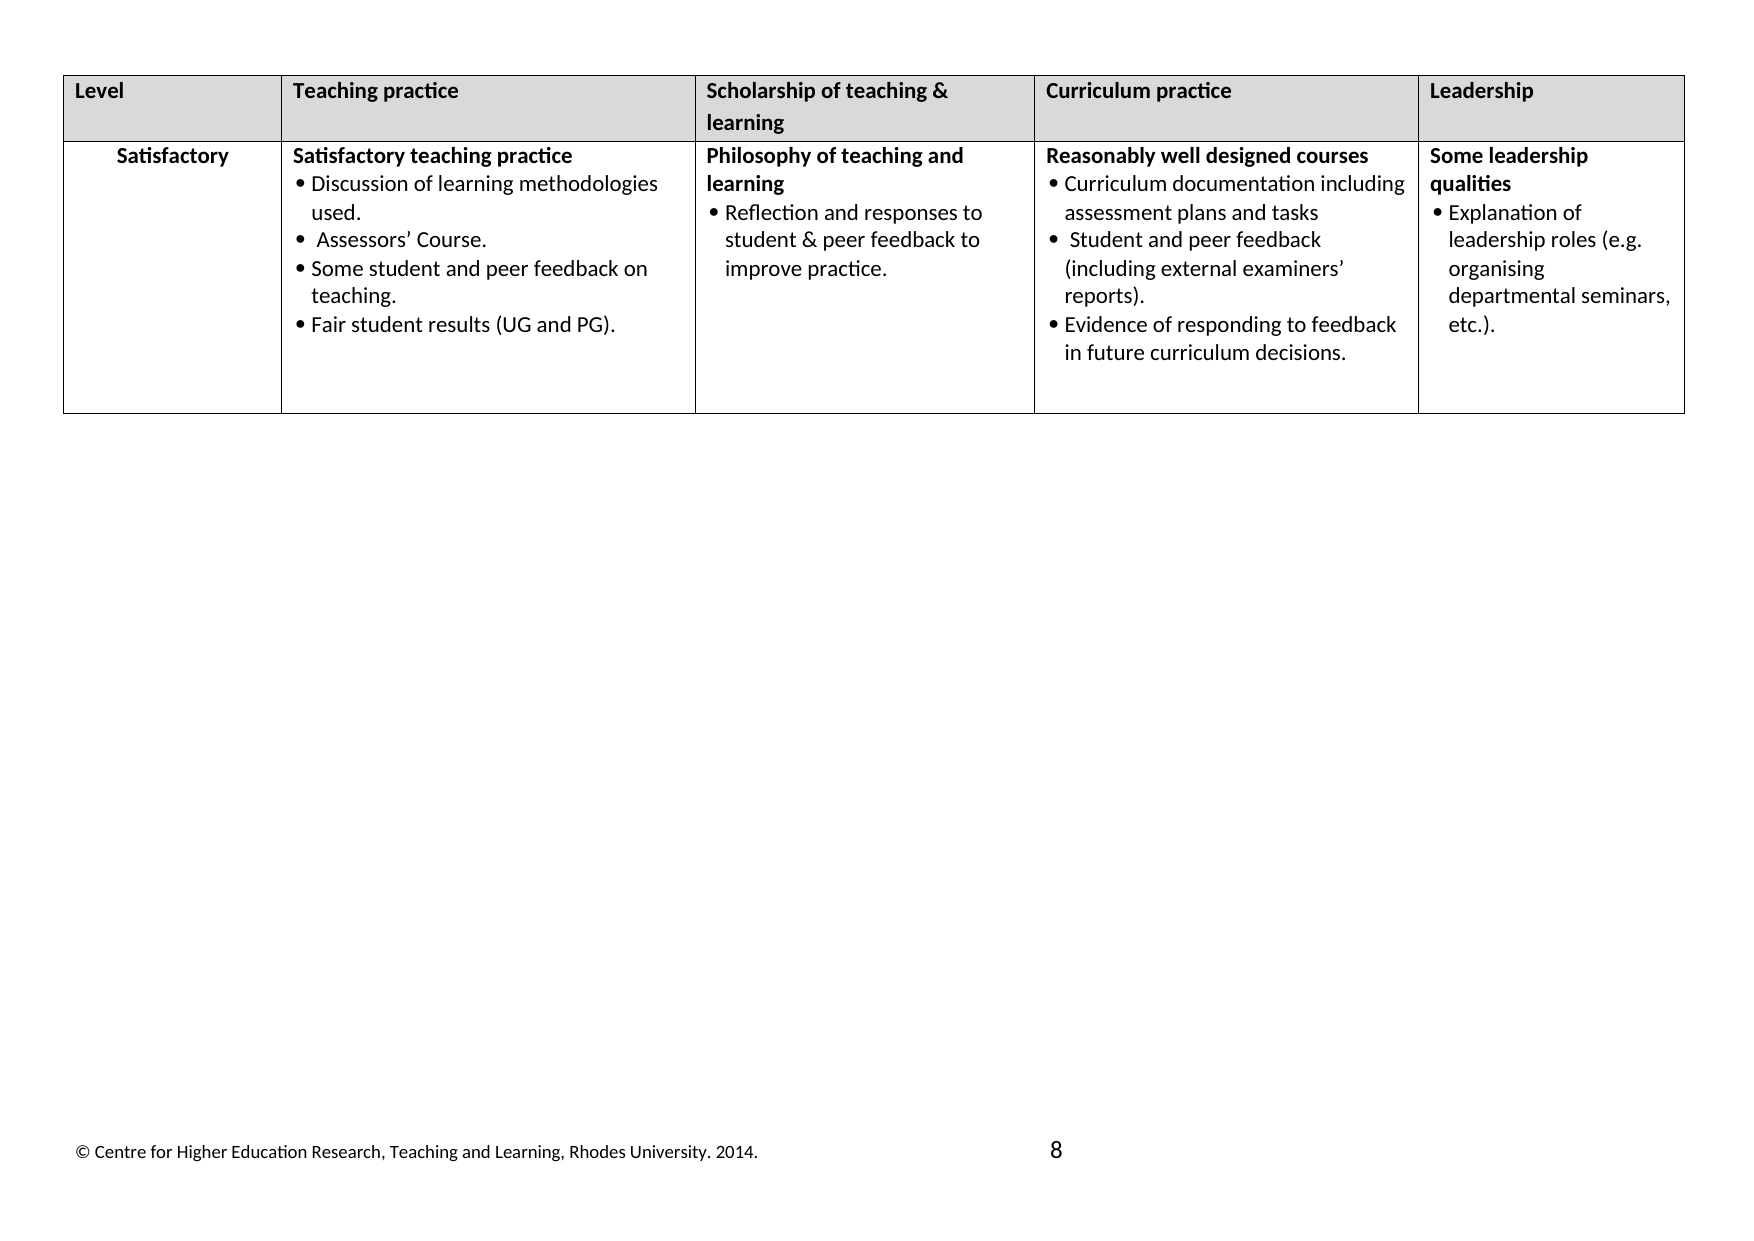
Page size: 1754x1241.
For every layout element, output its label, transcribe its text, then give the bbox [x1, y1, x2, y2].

table_header Scholarship of teaching & learning [696, 76, 1034, 141]
table_header Level [64, 76, 281, 141]
table_cell Satisfactory [64, 142, 281, 413]
table_cell Some leadership qualities Explanation of leadership roles (e.g. organising departmental seminars, etc.). [1419, 142, 1684, 413]
table_header Curriculum practice [1035, 76, 1418, 141]
table_cell Satisfactory teaching practice Discussion of learning methodologies used. Assessors’ Course. Some student and peer feedback on teaching. Fair student results (UG and PG). [282, 142, 695, 413]
table_header Teaching practice [282, 76, 695, 141]
table_cell Reasonably well designed courses Curriculum documentation including assessment plans and tasks Student and peer feedback (including external examiners’ reports). Evidence of responding to feedback in future curriculum decisions. [1035, 142, 1418, 413]
table_header Leadership [1419, 76, 1684, 141]
table_cell Philosophy of teaching and learning Reflection and responses to student & peer feedback to improve practice. [696, 142, 1034, 413]
